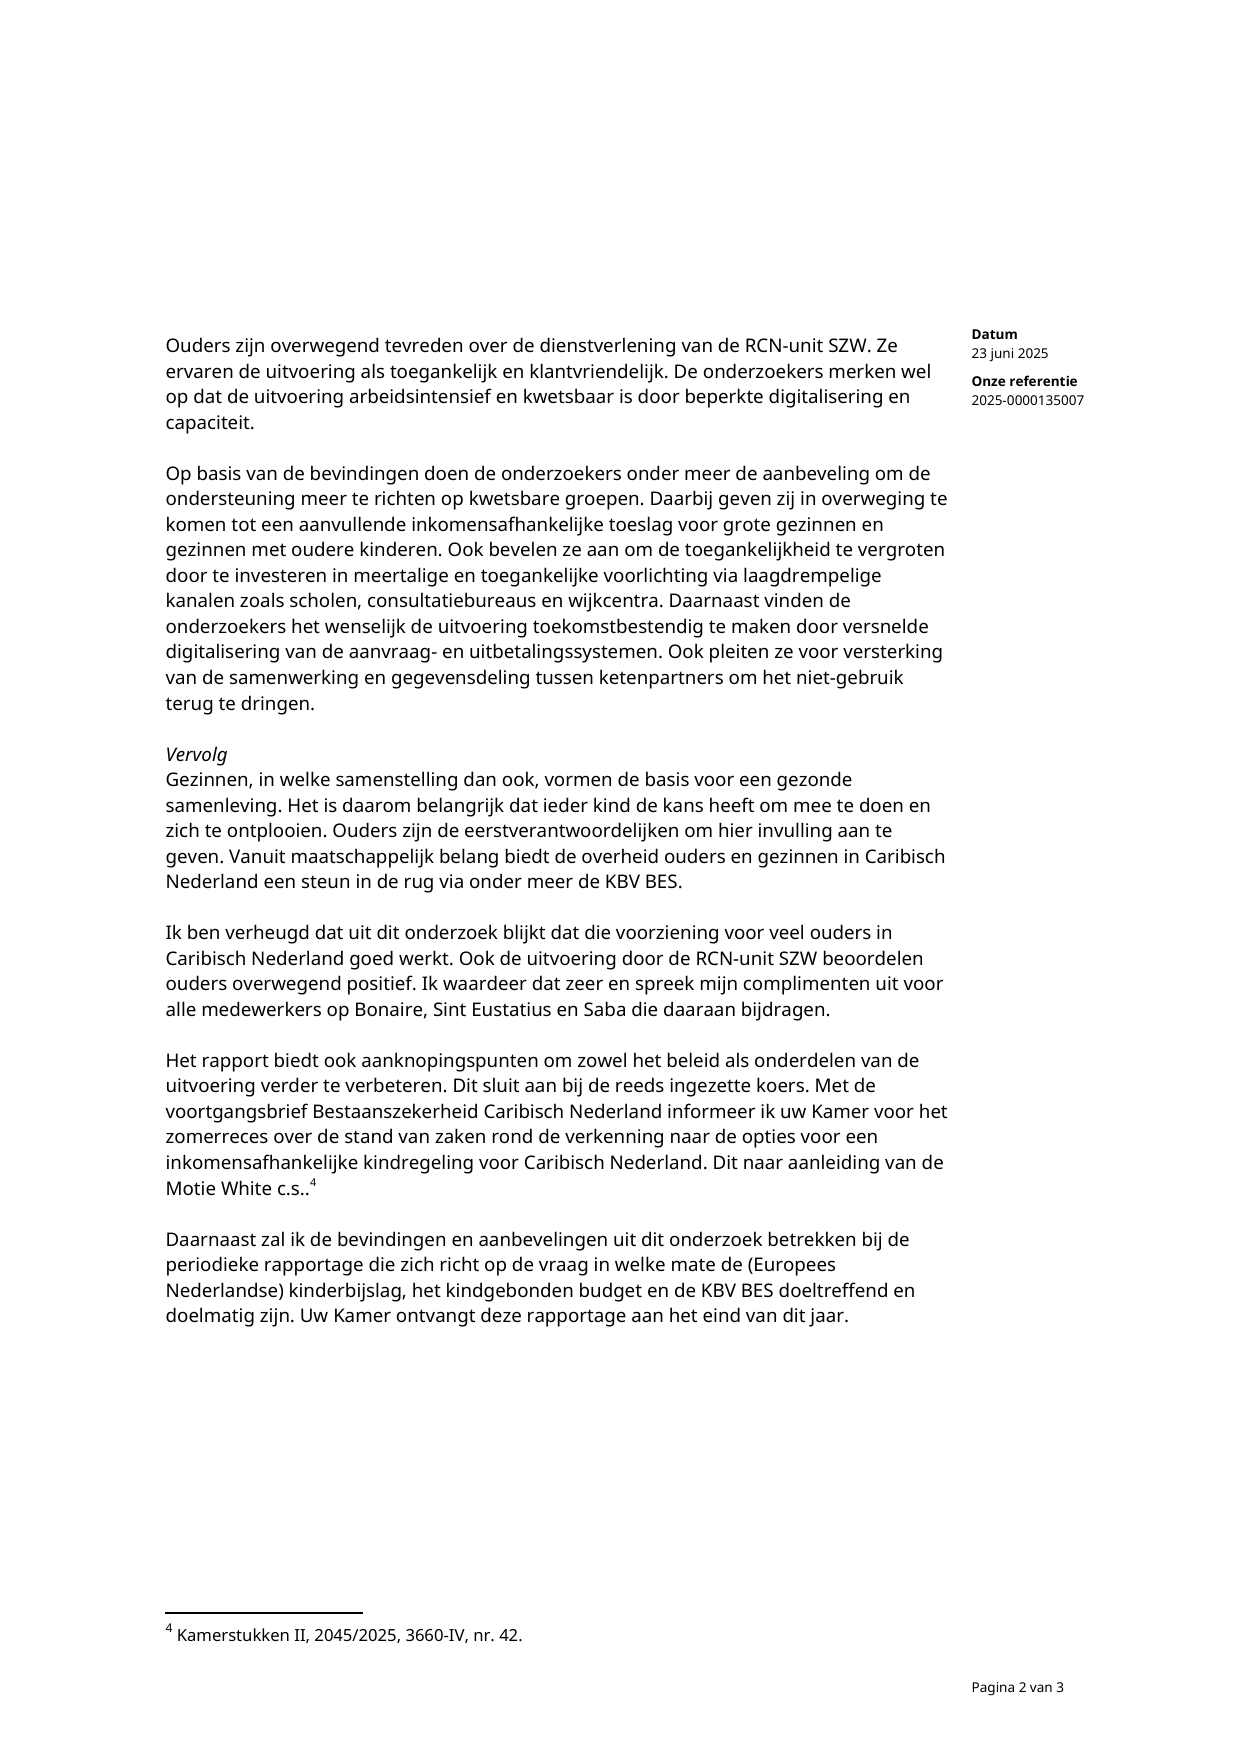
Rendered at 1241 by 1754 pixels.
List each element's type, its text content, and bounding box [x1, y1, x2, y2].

text Daarnaast zal ik de bevindingen en aanbevelingen uit dit onderzoek betrekken bij de periodieke rapportage die zich richt op de vraag in welke mate de (Europees Nederlandse) kinderbijslag, het kindgebonden budget en de KBV BES doeltreffend en doelmatig zijn. Uw Kamer ontvangt deze rapportage aan het eind van dit jaar. [165, 1226, 951, 1328]
text Op basis van de bevindingen doen de onderzoekers onder meer de aanbeveling om de ondersteuning meer te richten op kwetsbare groepen. Daarbij geven zij in overweging te komen tot een aanvullende inkomensafhankelijke toeslag voor grote gezinnen en gezinnen met oudere kinderen. Ook bevelen ze aan om de toegankelijkheid te vergroten door te investeren in meertalige en toegankelijke voorlichting via laagdrempelige kanalen zoals scholen, consultatiebureaus en wijkcentra. Daarnaast vinden de onderzoekers het wenselijk de uitvoering toekomstbestendig te maken door versnelde digitalisering van de aanvraag- en uitbetalingssystemen. Ook pleiten ze voor versterking van de samenwerking en gegevensdeling tussen ketenpartners om het niet-gebruik terug te dringen. [165, 460, 951, 715]
text Het rapport biedt ook aanknopingspunten om zowel het beleid als onderdelen van de uitvoering verder te verbeteren. Dit sluit aan bij de reeds ingezette koers. Met de voortgangsbrief Bestaanszekerheid Caribisch Nederland informeer ik uw Kamer voor het zomerreces over de stand van zaken rond de verkenning naar de opties voor een inkomensafhankelijke kindregeling voor Caribisch Nederland. Dit naar aanleiding van de Motie White c.s.. [165, 1047, 951, 1200]
text Vervolg [165, 741, 951, 766]
text Gezinnen, in welke samenstelling dan ook, vormen de basis voor een gezonde samenleving. Het is daarom belangrijk dat ieder kind de kans heeft om mee te doen en zich te ontplooien. Ouders zijn de eerstverantwoordelijken om hier invulling aan te geven. Vanuit maatschappelijk belang biedt de overheid ouders en gezinnen in Caribisch Nederland een steun in de rug via onder meer de KBV BES. [165, 766, 951, 894]
text Ouders zijn overwegend tevreden over de dienstverlening van de RCN-unit SZW. Ze ervaren de uitvoering als toegankelijk en klantvriendelijk. De onderzoekers merken wel op dat de uitvoering arbeidsintensief en kwetsbaar is door beperkte digitalisering en capaciteit. [165, 333, 951, 435]
text Ik ben verheugd dat uit dit onderzoek blijkt dat die voorziening voor veel ouders in Caribisch Nederland goed werkt. Ook de uitvoering door de RCN-unit SZW beoordelen ouders overwegend positief. Ik waardeer dat zeer en spreek mijn complimenten uit voor alle medewerkers op Bonaire, Sint Eustatius en Saba die daaraan bijdragen. [165, 919, 951, 1022]
